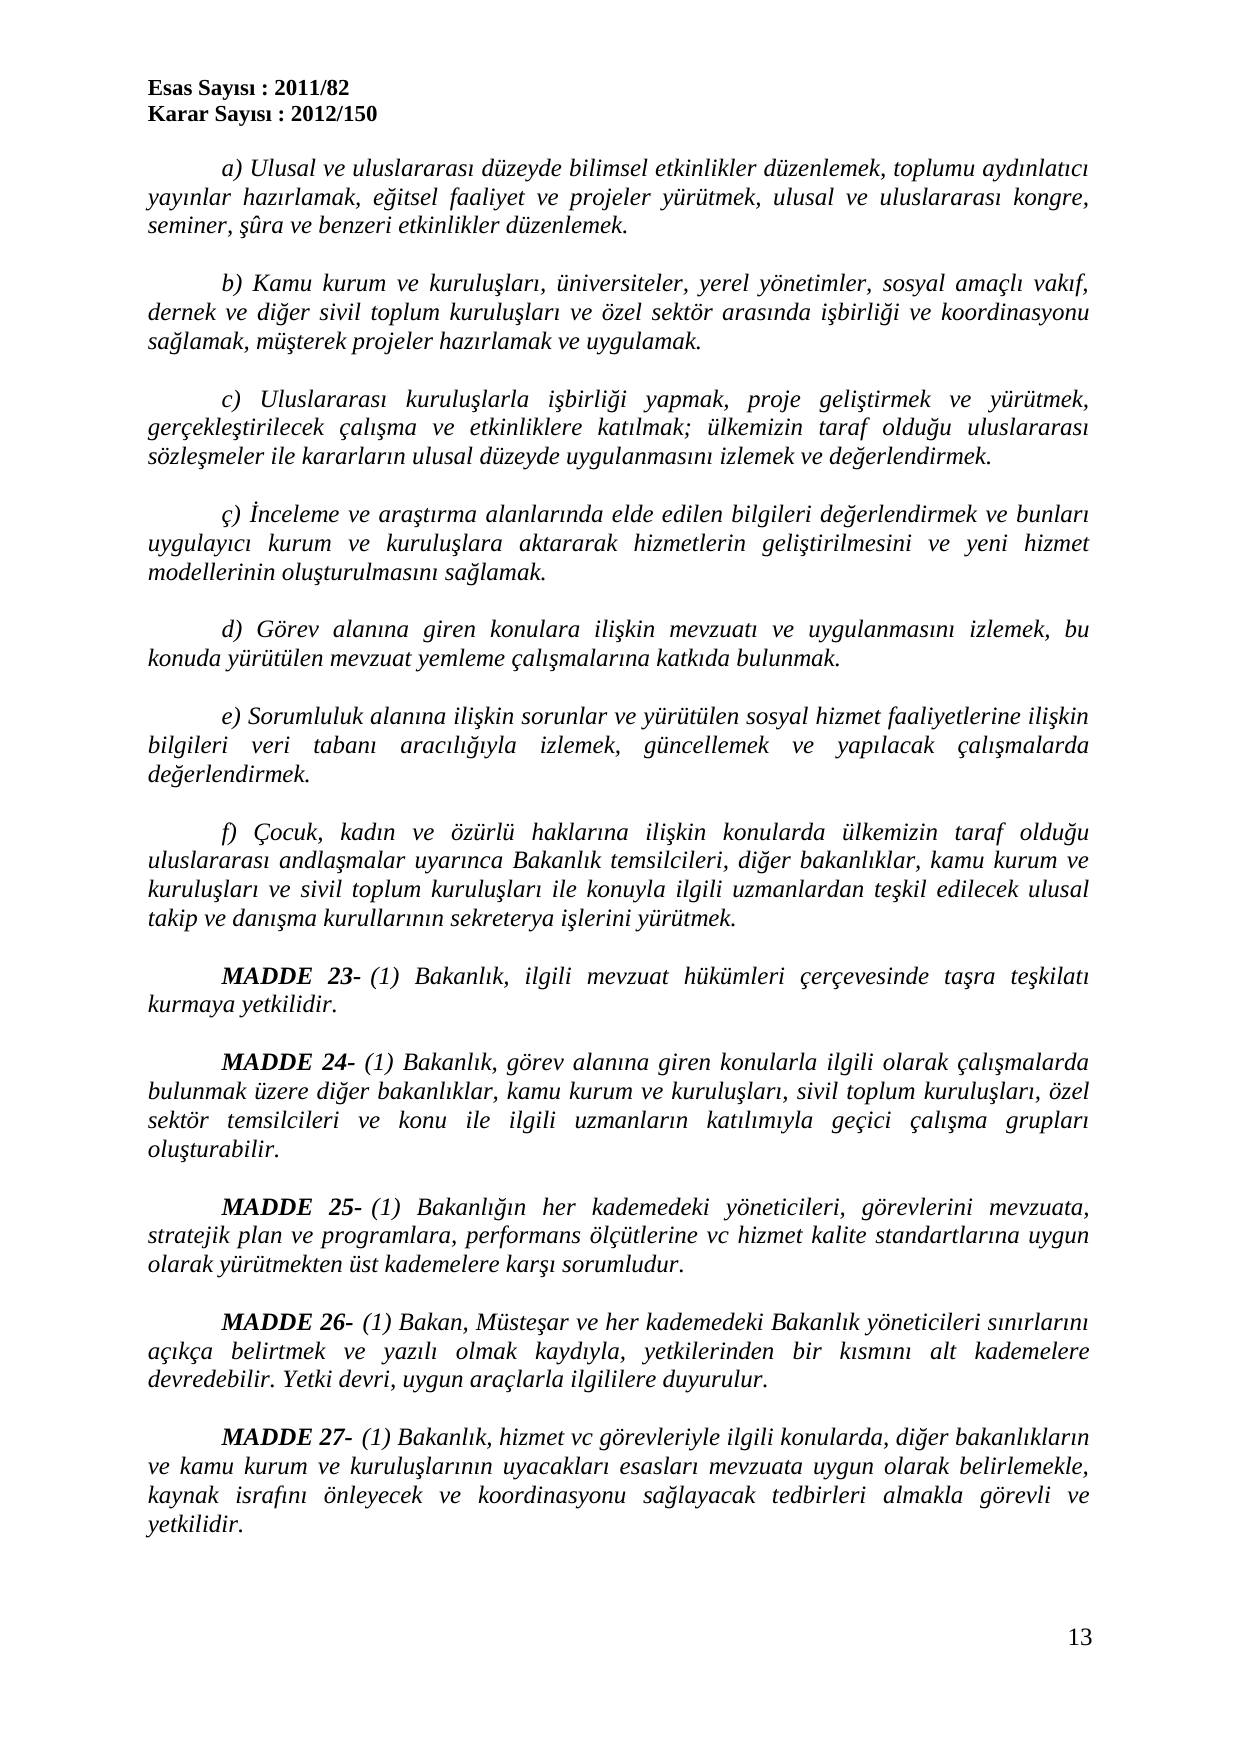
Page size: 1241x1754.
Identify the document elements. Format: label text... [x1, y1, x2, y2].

text MADDE 24- (1) Bakanlık, görev alanına giren konularla ilgili olarak çalışmalarda bulunmak üzere diğer bakanlıklar, kamu kurum ve kuruluşları, sivil toplum kuruluşları, özel sektör temsilcileri ve konu ile ilgili uzmanların katılımıyla geçici çalışma grupları oluşturabilir. [148, 1047, 1093, 1162]
text a) Ulusal ve uluslararası düzeyde bilimsel etkinlikler düzenlemek, toplumu aydınlatıcı yayınlar hazırlamak, eğitsel faaliyet ve projeler yürütmek, ulusal ve uluslararası kongre, seminer, şûra ve benzeri etkinlikler düzenlemek. [148, 153, 1093, 239]
text d) Görev alanına giren konulara ilişkin mevzuatı ve uygulanmasını izlemek, bu konuda yürütülen mevzuat yemleme çalışmalarına katkıda bulunmak. [148, 614, 1093, 672]
text e) Sorumluluk alanına ilişkin sorunlar ve yürütülen sosyal hizmet faaliyetlerine ilişkin bilgileri veri tabanı aracılığıyla izlemek, güncellemek ve yapılacak çalışmalarda değerlendirmek. [148, 701, 1093, 787]
text b) Kamu kurum ve kuruluşları, üniversiteler, yerel yönetimler, sosyal amaçlı vakıf, dernek ve diğer sivil toplum kuruluşları ve özel sektör arasında işbirliği ve koordinasyonu sağlamak, müşterek projeler hazırlamak ve uygulamak. [148, 268, 1093, 354]
text f) Çocuk, kadın ve özürlü haklarına ilişkin konularda ülkemizin taraf olduğu uluslararası andlaşmalar uyarınca Bakanlık temsilcileri, diğer bakanlıklar, kamu kurum ve kuruluşları ve sivil toplum kuruluşları ile konuyla ilgili uzmanlardan teşkil edilecek ulusal takip ve danışma kurullarının sekreterya işlerini yürütmek. [148, 817, 1093, 932]
text ç) İnceleme ve araştırma alanlarında elde edilen bilgileri değerlendirmek ve bunları uygulayıcı kurum ve kuruluşlara aktararak hizmetlerin geliştirilmesini ve yeni hizmet modellerinin oluşturulmasını sağlamak. [148, 499, 1093, 585]
text MADDE 25- (1) Bakanlığın her kademedeki yöneticileri, görevlerini mevzuata, stratejik plan ve programlara, performans ölçütlerine vc hizmet kalite standartlarına uygun olarak yürütmekten üst kademelere karşı sorumludur. [148, 1192, 1093, 1278]
text MADDE 26- (1) Bakan, Müsteşar ve her kademedeki Bakanlık yöneticileri sınırlarını açıkça belirtmek ve yazılı olmak kaydıyla, yetkilerinden bir kısmını alt kademelere devredebilir. Yetki devri, uygun araçlarla ilgililere duyurulur. [148, 1307, 1093, 1393]
text MADDE 27- (1) Bakanlık, hizmet vc görevleriyle ilgili konularda, diğer bakanlıkların ve kamu kurum ve kuruluşlarının uyacakları esasları mevzuata uygun olarak belirlemekle, kaynak israfını önleyecek ve koordinasyonu sağlayacak tedbirleri almakla görevli ve yetkilidir. [148, 1422, 1093, 1537]
text c) Uluslararası kuruluşlarla işbirliği yapmak, proje geliştirmek ve yürütmek, gerçekleştirilecek çalışma ve etkinliklere katılmak; ülkemizin taraf olduğu uluslararası sözleşmeler ile kararların ulusal düzeyde uygulanmasını izlemek ve değerlendirmek. [148, 384, 1093, 470]
text MADDE 23- (1) Bakanlık, ilgili mevzuat hükümleri çerçevesinde taşra teşkilatı kurmaya yetkilidir. [148, 961, 1093, 1018]
